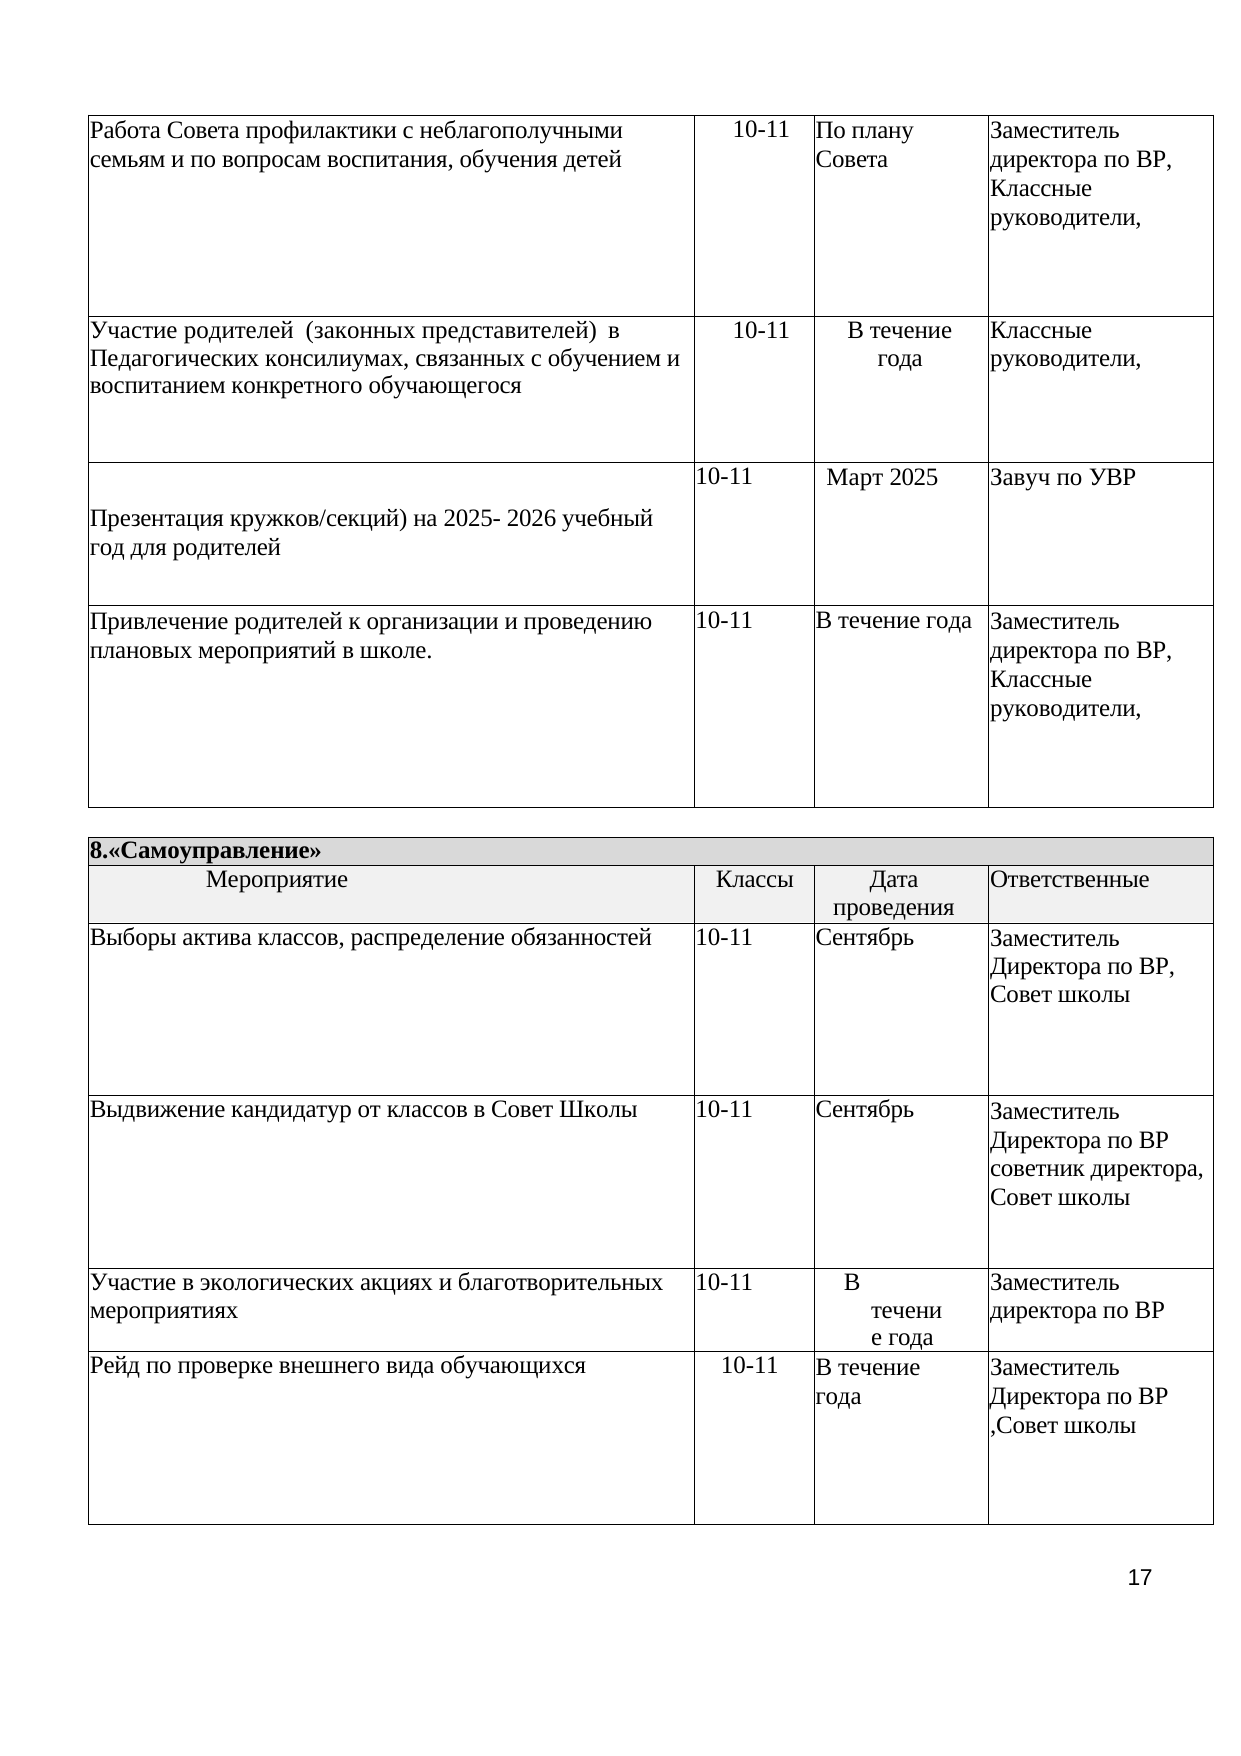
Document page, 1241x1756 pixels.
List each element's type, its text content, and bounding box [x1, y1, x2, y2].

table_cell 10-11 [695, 924, 814, 1095]
table_cell В течение года [815, 606, 988, 807]
table_cell Заместитель директора по ВР, Классные руководители, [989, 606, 1213, 807]
table_cell В течение года [815, 1352, 988, 1524]
table_cell По плану Совета [815, 116, 988, 316]
table_cell 10-11 [695, 606, 814, 807]
table_cell 10-11 [695, 116, 814, 316]
table_cell Участие родителей (законных представителей) в Педагогических консилиумах, связанных с обучением и воспитанием конкретного обучающегося [89, 317, 694, 462]
table_cell Классные руководители, [989, 317, 1213, 462]
table_cell В течение года [815, 317, 988, 462]
table_cell 10-11 [695, 1096, 814, 1267]
table_cell В течение года [815, 1269, 988, 1351]
table_cell Рейд по проверке внешнего вида обучающихся [89, 1352, 694, 1524]
table_cell Выборы актива классов, распределение обязанностей [89, 924, 694, 1095]
table_cell Мероприятие [89, 866, 694, 922]
table_cell Март 2025 [815, 463, 988, 605]
table_cell Привлечение родителей к организации и проведению плановых мероприятий в школе. [89, 606, 694, 807]
table_cell Участие в экологических акциях и благотворительных мероприятиях [89, 1269, 694, 1351]
table_cell Заместитель Директора по ВР советник директора, Совет школы [989, 1096, 1213, 1267]
table_cell 10-11 [695, 463, 814, 605]
table_cell 10-11 [695, 317, 814, 462]
table_cell Заместитель Директора по ВР ,Совет школы [989, 1352, 1213, 1524]
table_cell Сентябрь [815, 924, 988, 1095]
table_cell 10-11 [695, 1269, 814, 1351]
table_cell Ответственные [989, 866, 1213, 922]
table_cell Классы [695, 866, 814, 922]
table_cell Работа Совета профилактики с неблагополучными семьям и по вопросам воспитания, обучения детей [89, 116, 694, 316]
table_cell Презентация кружков/секций) на 2025- 2026 учебный год для родителей [89, 463, 694, 605]
table_cell Заместитель Директора по ВР, Совет школы [989, 924, 1213, 1095]
table_cell Завуч по УВР [989, 463, 1213, 605]
table_header 8.«Самоуправление» [89, 838, 1213, 865]
table_cell Дата проведения [815, 866, 988, 922]
table_cell Заместитель директора по ВР [989, 1269, 1213, 1351]
table_cell 10-11 [695, 1352, 814, 1524]
table_cell Выдвижение кандидатур от классов в Совет Школы [89, 1096, 694, 1267]
table_cell Заместитель директора по ВР, Классные руководители, [989, 116, 1213, 316]
table_cell Сентябрь [815, 1096, 988, 1267]
